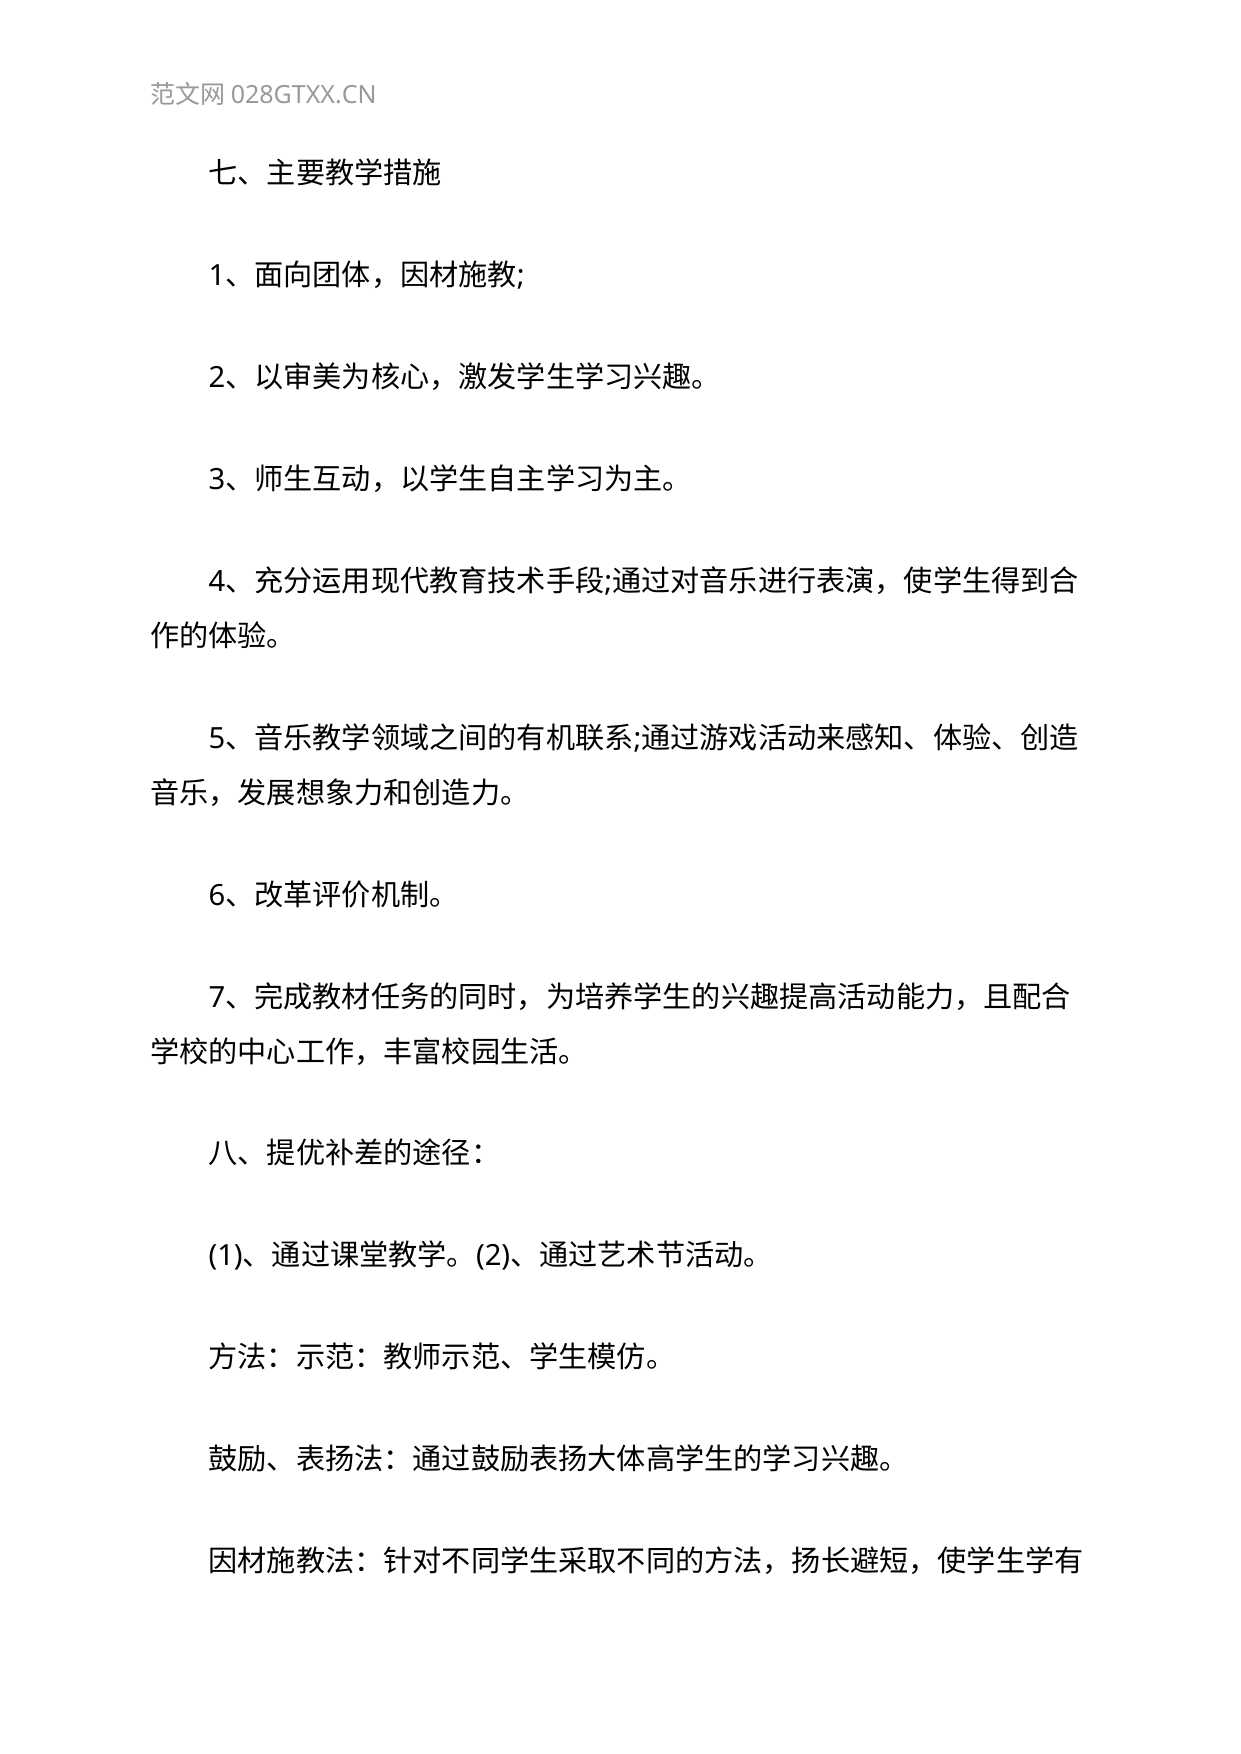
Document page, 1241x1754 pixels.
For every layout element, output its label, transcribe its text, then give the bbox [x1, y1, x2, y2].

text 1、面向团体，因材施教; [150, 252, 1090, 294]
text 七、主要教学措施 [150, 150, 1090, 192]
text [150, 1537, 1090, 1579]
text 5、音乐教学领域之间的有机联系;通过游戏活动来感知、体验、创造音乐，发展想象力和创造力。 [150, 714, 1090, 812]
text 八、提优补差的途径： [150, 1130, 1090, 1172]
text (1)、通过课堂教学。(2)、通过艺术节活动。 [150, 1232, 1090, 1274]
text 鼓励、表扬法：通过鼓励表扬大体高学生的学习兴趣。 [150, 1436, 1090, 1478]
text 3、师生互动，以学生自主学习为主。 [150, 456, 1090, 498]
text 2、以审美为核心，激发学生学习兴趣。 [150, 354, 1090, 396]
text 6、改革评价机制。 [150, 871, 1090, 914]
text 4、充分运用现代教育技术手段;通过对音乐进行表演，使学生得到合作的体验。 [150, 558, 1090, 655]
text 方法：示范：教师示范、学生模仿。 [150, 1334, 1090, 1376]
text 7、完成教材任务的同时，为培养学生的兴趣提高活动能力，且配合学校的中心工作，丰富校园生活。 [150, 973, 1090, 1071]
